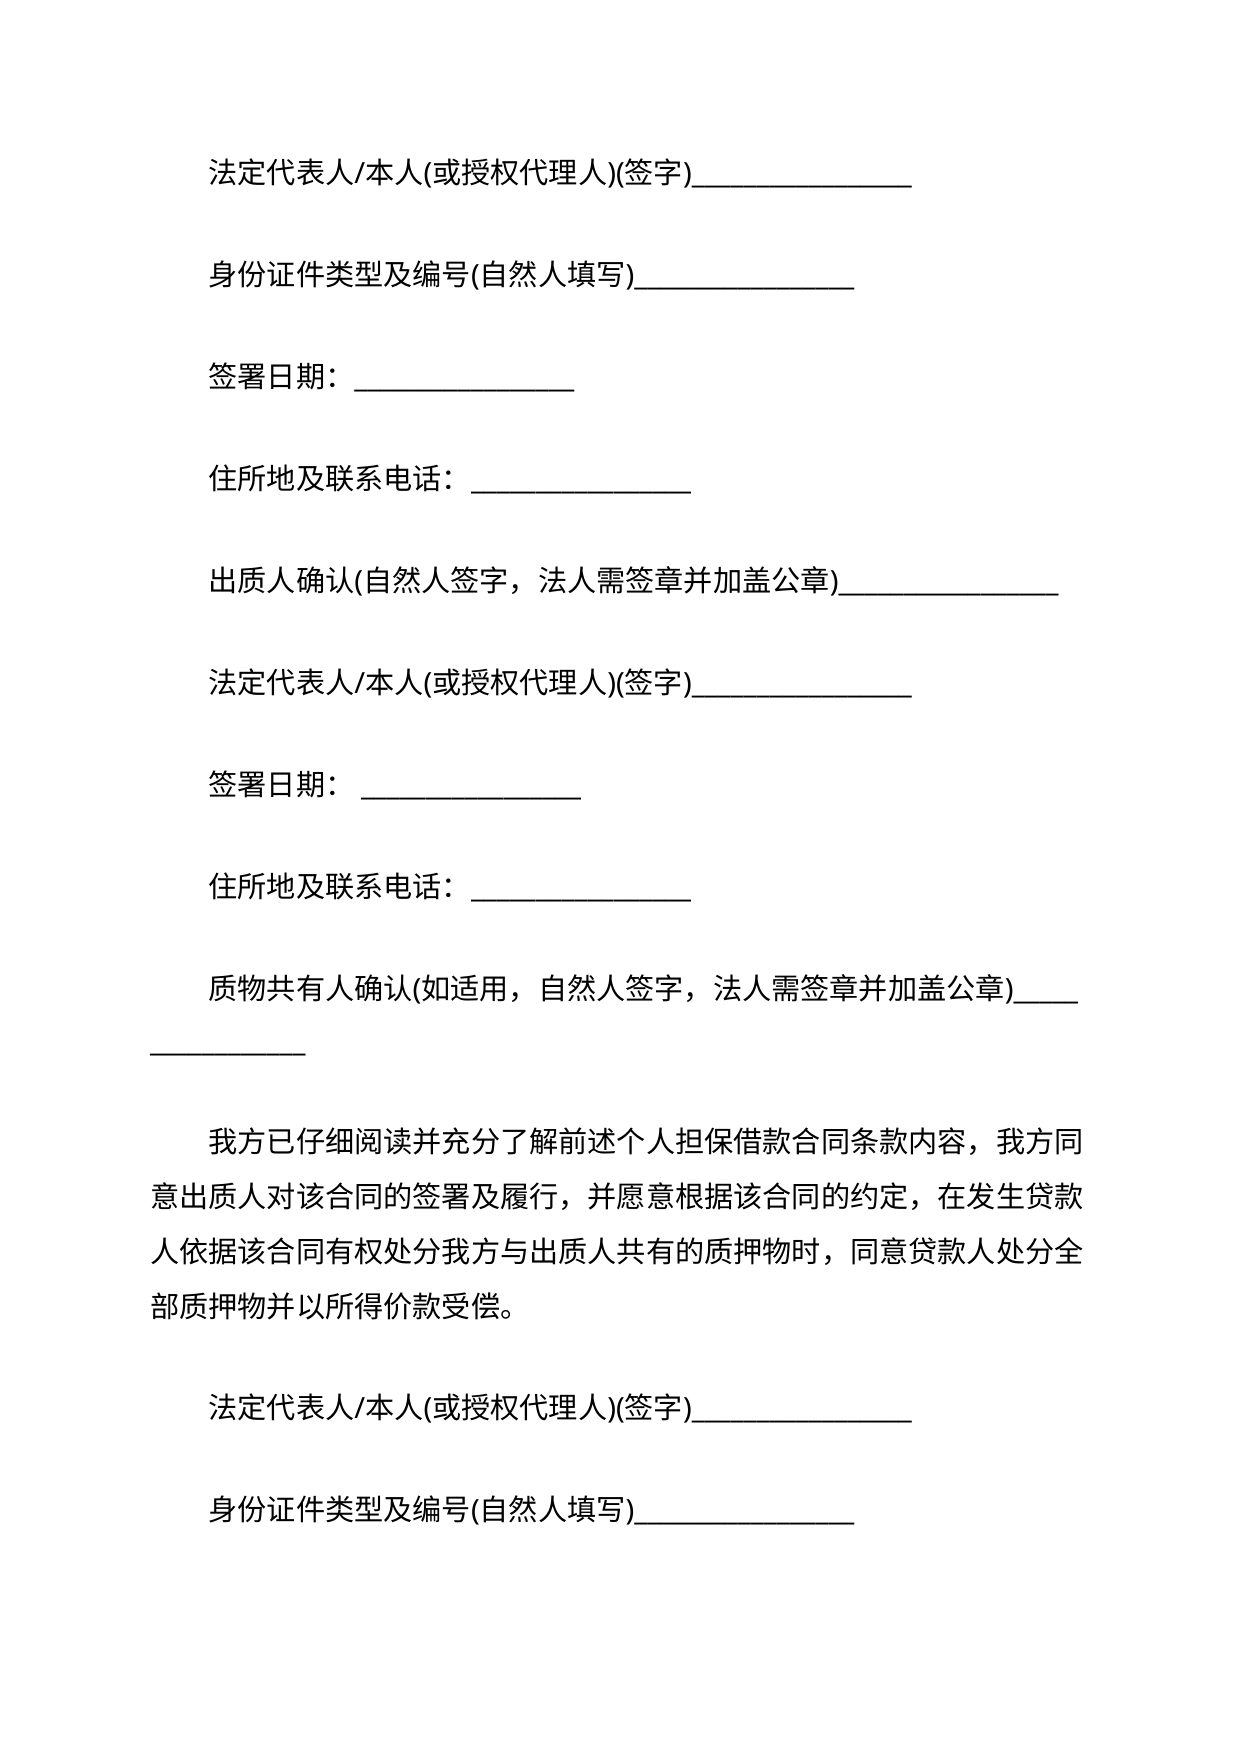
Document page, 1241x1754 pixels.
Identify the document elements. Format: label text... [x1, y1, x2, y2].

text 住所地及联系电话：_________________ [150, 456, 1090, 498]
text 法定代表人/本人(或授权代理人)(签字)_________________ [150, 660, 1090, 702]
text 我方已仔细阅读并充分了解前述个人担保借款合同条款内容，我方同意出质人对该合同的签署及履行，并愿意根据该合同的约定，在发生贷款人依据该合同有权处分我方与出质人共有的质押物时，同意贷款人处分全部质押物并以所得价款受偿。 [150, 1118, 1090, 1326]
text 身份证件类型及编号(自然人填写)_________________ [150, 1487, 1090, 1529]
text 签署日期： _________________ [150, 762, 1090, 804]
text 法定代表人/本人(或授权代理人)(签字)_________________ [150, 150, 1090, 192]
text 住所地及联系电话：_________________ [150, 864, 1090, 906]
text 签署日期：_________________ [150, 354, 1090, 396]
text 身份证件类型及编号(自然人填写)_________________ [150, 252, 1090, 294]
text 法定代表人/本人(或授权代理人)(签字)_________________ [150, 1385, 1090, 1427]
text 出质人确认(自然人签字，法人需签章并加盖公章)_________________ [150, 558, 1090, 600]
text 质物共有人确认(如适用，自然人签字，法人需签章并加盖公章)_________________ [150, 966, 1090, 1060]
